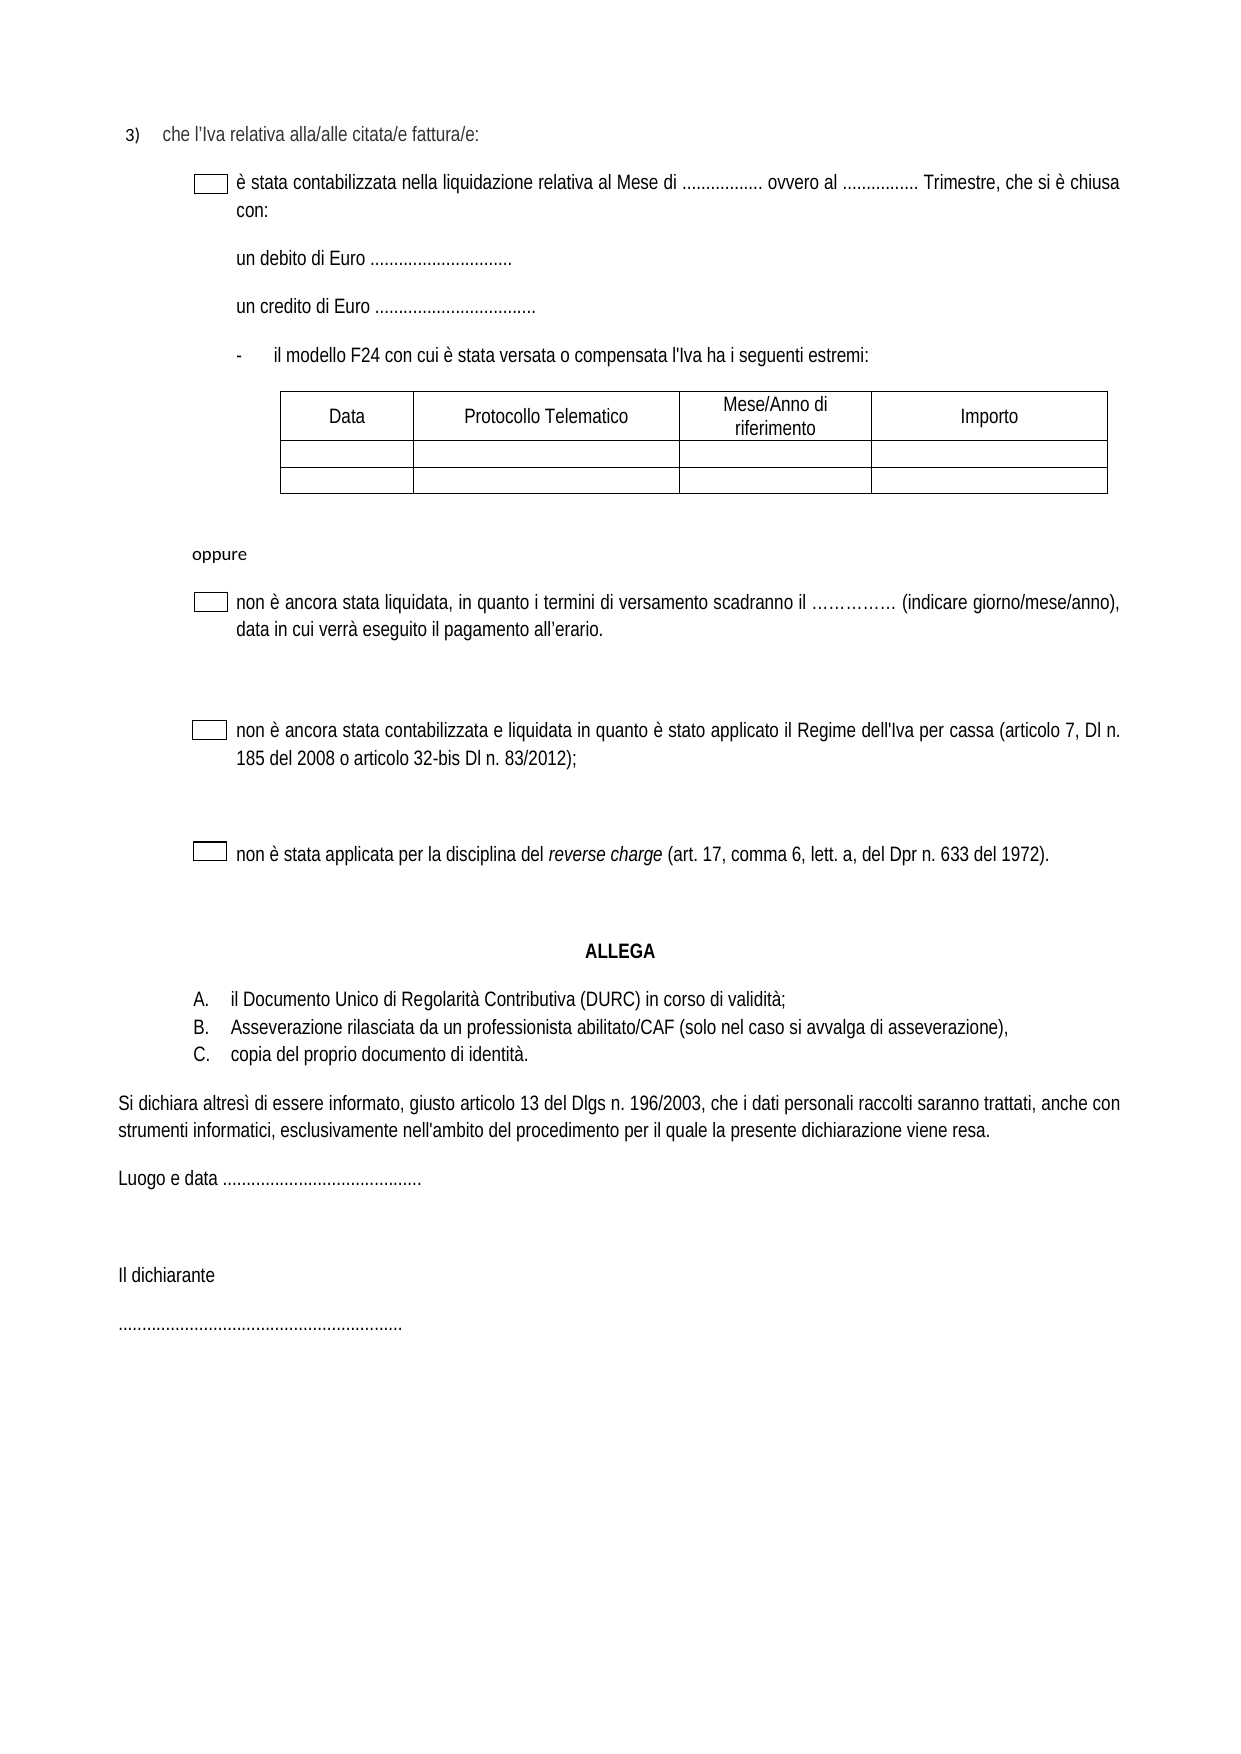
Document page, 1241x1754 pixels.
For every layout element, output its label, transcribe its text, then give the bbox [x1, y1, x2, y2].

table_header Mese/Anno di riferimento [680, 392, 871, 440]
list che l’Iva relativa alla/alle citata/e fattura/e: [125, 122, 1122, 146]
list Asseverazione rilasciata da un professionista abilitato/CAF (solo nel caso si avvalga di asseverazione), [193, 1015, 1122, 1039]
table_cell [281, 468, 413, 493]
text Luogo e data .......................................... [118, 1166, 1122, 1190]
text Il dichiarante [118, 1263, 1122, 1287]
text Si dichiara altresì di essere informato, giusto articolo 13 del Dlgs n. 196/2003, che i dati personali raccolti saranno trattati, anche con strumenti informatici, esclusivamente nell'ambito del procedimento per il quale la presente dichiarazione viene resa. [118, 1091, 1122, 1142]
table_header Importo [872, 392, 1107, 440]
table_cell [680, 441, 871, 467]
text ............................................................ [118, 1311, 1122, 1335]
table_header Data [281, 392, 413, 440]
text ALLEGA [118, 939, 1122, 963]
text un credito di Euro .................................. [236, 294, 1122, 318]
table_cell [414, 441, 679, 467]
list copia del proprio documento di identità. [193, 1042, 1122, 1066]
text non è ancora stata contabilizzata e liquidata in quanto è stato applicato il Regime dell'Iva per cassa (articolo 7, Dl n. 185 del 2008 o articolo 32-bis Dl n. 83/2012); [236, 718, 1122, 769]
table_header Protocollo Telematico [414, 392, 679, 440]
text non è ancora stata liquidata, in quanto i termini di versamento scadranno il …………… (indicare giorno/mese/anno), data in cui verrà eseguito il pagamento all’erario. [236, 590, 1122, 641]
table_cell [414, 468, 679, 493]
table_cell [680, 468, 871, 493]
table_cell [872, 441, 1107, 467]
text non è stata applicata per la disciplina del reverse charge (art. 17, comma 6, lett. a, del Dpr n. 633 del 1972). [236, 842, 1122, 866]
text è stata contabilizzata nella liquidazione relativa al Mese di ................. ovvero al ................ Trimestre, che si è chiusa con: [236, 170, 1122, 222]
text un debito di Euro .............................. [236, 246, 1122, 270]
list il Documento Unico di Regolarità Contributiva (DURC) in corso di validità; [193, 987, 1122, 1011]
table_cell [872, 468, 1107, 493]
text oppure [118, 543, 1122, 566]
list il modello F24 con cui è stata versata o compensata l'Iva ha i seguenti estremi: [236, 343, 1122, 367]
table_cell [281, 441, 413, 467]
